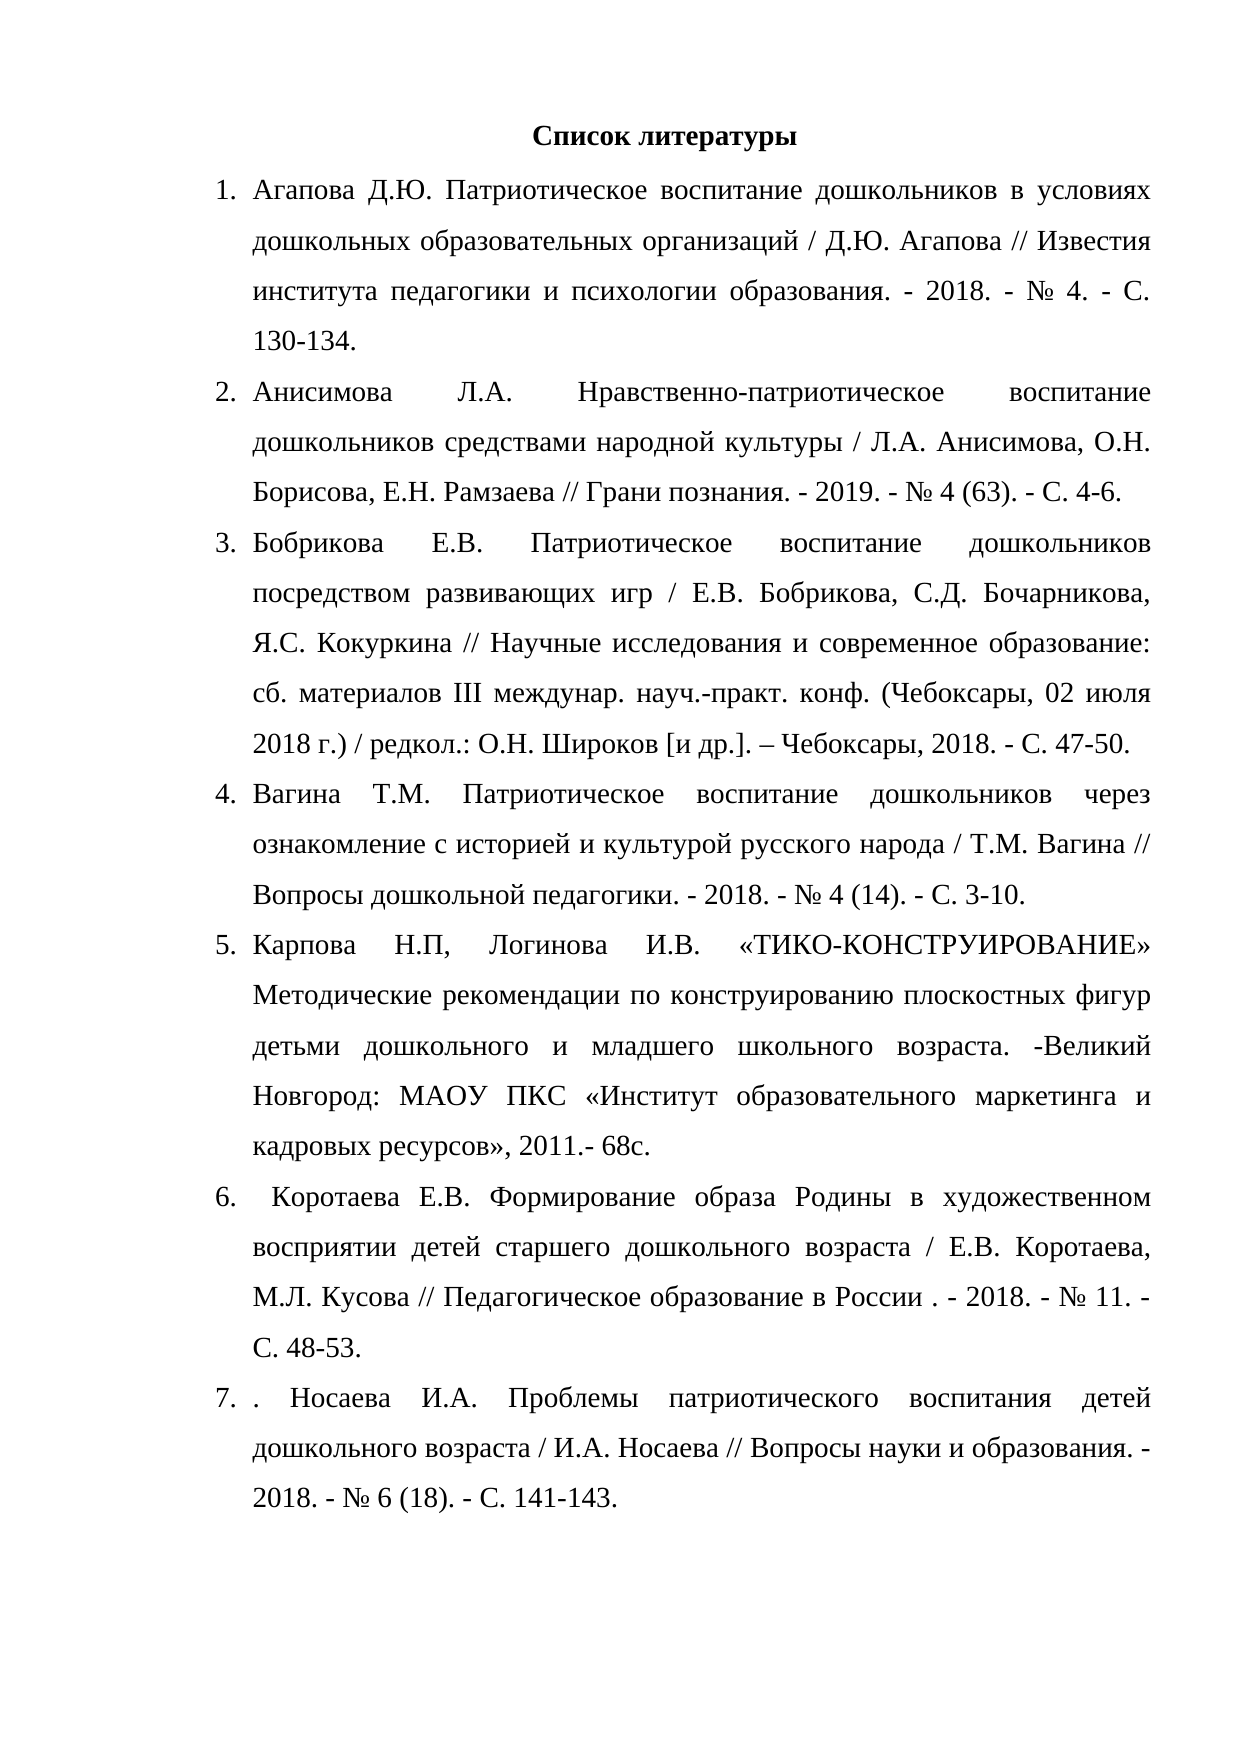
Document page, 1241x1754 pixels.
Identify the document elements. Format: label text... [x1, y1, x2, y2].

list Агапова Д.Ю. Патриотическое воспитание дошкольников в условиях дошкольных образовательных организаций / Д.Ю. Агапова // Известия института педагогики и психологии образования. - 2018. - № 4. - С. 130-134. [215, 172, 1152, 357]
list Бобрикова Е.В. Патриотическое воспитание дошкольников посредством развивающих игр / Е.В. Бобрикова, С.Д. Бочарникова, Я.С. Кокуркина // Научные исследования и современное образование: сб. материалов III междунар. науч.-практ. конф. (Чебоксары, 02 июля 2018 г.) / редкол.: О.Н. Широков [и др.]. – Чебоксары, 2018. - С. 47-50. [215, 525, 1152, 759]
list Анисимова Л.А. Нравственно-патриотическое воспитание дошкольников средствами народной культуры / Л.А. Анисимова, О.Н. Борисова, Е.Н. Рамзаева // Грани познания. - 2019. - № 4 (63). - С. 4-6. [215, 374, 1152, 508]
text Список литературы [177, 118, 1152, 152]
list Карпова Н.П, Логинова И.В. «ТИКО-КОНСТРУИРОВАНИЕ» Методические рекомендации по конструированию плоскостных фигур детьми дошкольного и младшего школьного возраста. -Великий Новгород: МАОУ ПКС «Институт образовательного маркетинга и кадровых ресурсов», 2011.- 68с. [215, 927, 1152, 1162]
list . Носаева И.А. Проблемы патриотического воспитания детей дошкольного возраста / И.А. Носаева // Вопросы науки и образования. - 2018. - № 6 (18). - С. 141-143. [215, 1380, 1152, 1514]
list Коротаева Е.В. Формирование образа Родины в художественном восприятии детей старшего дошкольного возраста / Е.В. Коротаева, М.Л. Кусова // Педагогическое образование в России . - 2018. - № 11. - С. 48-53. [215, 1179, 1152, 1363]
list Вагина Т.М. Патриотическое воспитание дошкольников через ознакомление с историей и культурой русского народа / Т.М. Вагина // Вопросы дошкольной педагогики. - 2018. - № 4 (14). - С. 3-10. [215, 776, 1152, 910]
